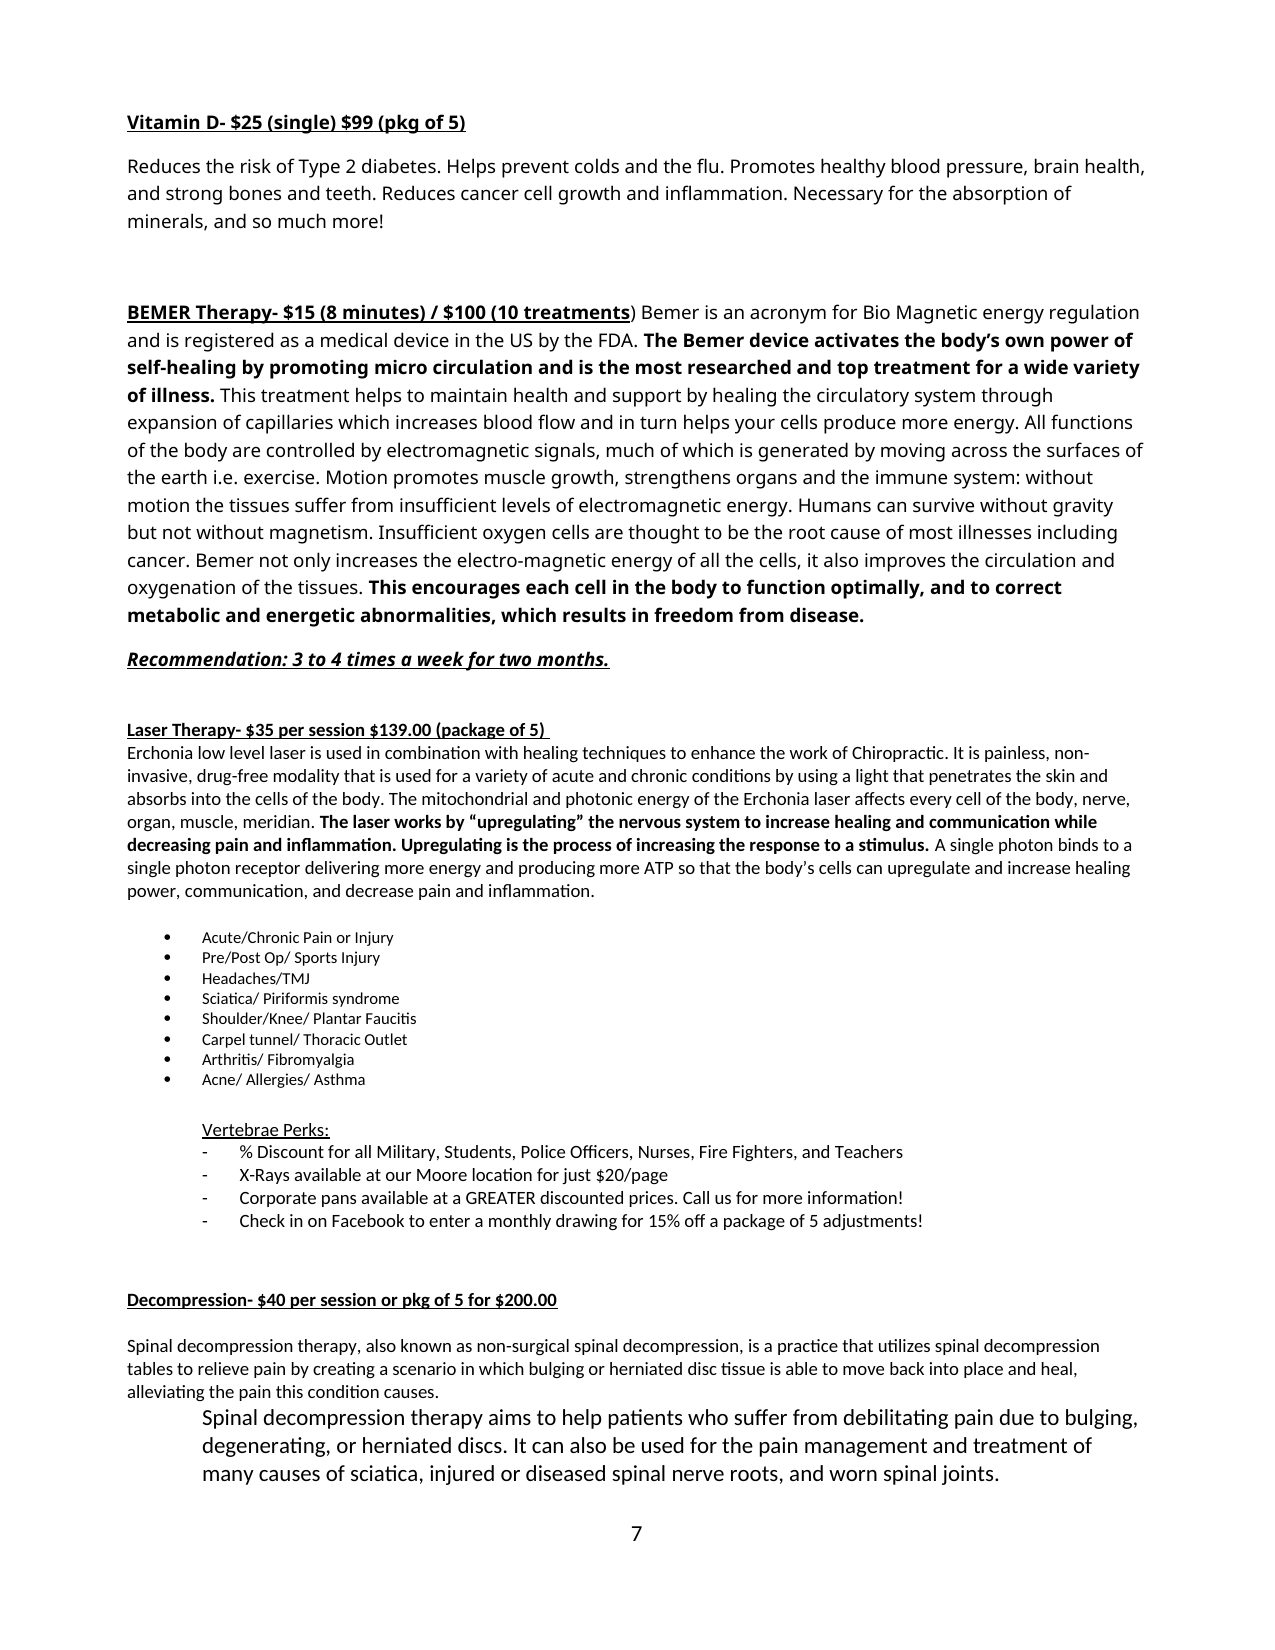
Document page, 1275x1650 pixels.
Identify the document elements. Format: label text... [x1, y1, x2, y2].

list % Discount for all Military, Students, Police Officers, Nurses, Fire Fighters, and Teachers [202, 1141, 1146, 1164]
text Decompression- $40 per session or pkg of 5 for $200.00 [127, 1288, 1146, 1311]
text Spinal decompression therapy, also known as non-surgical spinal decompression, is a practice that utilizes spinal decompression tables to relieve pain by creating a scenario in which bulging or herniated disc tissue is able to move back into place and heal, alleviating the pain this condition causes. [127, 1334, 1146, 1403]
list X-Rays available at our Moore location for just $20/page [202, 1164, 1146, 1187]
text BEMER Therapy- $15 (8 minutes) / $100 (10 treatments) Bemer is an acronym for Bio Magnetic energy regulation and is registered as a medical device in the US by the FDA. The Bemer device activates the body’s own power of self-healing by promoting micro circulation and is the most researched and top treatment for a wide variety of illness. This treatment helps to maintain health and support by healing the circulatory system through expansion of capillaries which increases blood flow and in turn helps your cells produce more energy. All functions of the body are controlled by electromagnetic signals, much of which is generated by moving across the surfaces of the earth i.e. exercise. Motion promotes muscle growth, strengthens organs and the immune system: without motion the tissues suffer from insufficient levels of electromagnetic energy. Humans can survive without gravity but not without magnetism. Insufficient oxygen cells are thought to be the root cause of most illnesses including cancer. Bemer not only increases the electro-magnetic energy of all the cells, it also improves the circulation and oxygenation of the tissues. This encourages each cell in the body to function optimally, and to correct metabolic and energetic abnormalities, which results in freedom from disease. [127, 300, 1146, 628]
list Headaches/TMJ [164, 968, 1146, 988]
list Arthritis/ Fibromyalgia [164, 1049, 1146, 1069]
text Spinal decompression therapy aims to help patients who suffer from debilitating pain due to bulging, degenerating, or herniated discs. It can also be used for the pain management and treatment of many causes of sciatica, injured or diseased spinal nerve roots, and worn spinal joints. [202, 1403, 1146, 1487]
list Corporate pans available at a GREATER discounted prices. Call us for more information! [202, 1187, 1146, 1209]
text Vertebrae Perks: [202, 1118, 1146, 1141]
text Vitamin D- $25 (single) $99 (pkg of 5) [127, 109, 1146, 134]
list Shoulder/Knee/ Plantar Faucitis [164, 1008, 1146, 1029]
list Carpel tunnel/ Thoracic Outlet [164, 1029, 1146, 1049]
list Sciatica/ Piriformis syndrome [164, 988, 1146, 1008]
text Erchonia low level laser is used in combination with healing techniques to enhance the work of Chiropractic. It is painless, non-invasive, drug-free modality that is used for a variety of acute and chronic conditions by using a light that penetrates the skin and absorbs into the cells of the body. The mitochondrial and photonic energy of the Erchonia laser affects every cell of the body, nerve, organ, muscle, meridian. The laser works by “upregulating” the nervous system to increase healing and communication while decreasing pain and inflammation. Upregulating is the process of increasing the response to a stimulus. A single photon binds to a single photon receptor delivering more energy and producing more ATP so that the body’s cells can upregulate and increase healing power, communication, and decrease pain and inflammation. [127, 741, 1146, 902]
list Check in on Facebook to enter a monthly drawing for 15% off a package of 5 adjustments! [202, 1209, 1146, 1232]
list Pre/Post Op/ Sports Injury [164, 948, 1146, 968]
text Laser Therapy- $35 per session $139.00 (package of 5) [127, 718, 1146, 741]
list Acute/Chronic Pain or Injury [164, 927, 1146, 948]
text Recommendation: 3 to 4 times a week for two months. [127, 646, 1146, 672]
list Acne/ Allergies/ Asthma [164, 1069, 1146, 1090]
text Reduces the risk of Type 2 diabetes. Helps prevent colds and the flu. Promotes healthy blood pressure, brain health, and strong bones and teeth. Reduces cancer cell growth and inflammation. Necessary for the absorption of minerals, and so much more! [127, 153, 1146, 234]
